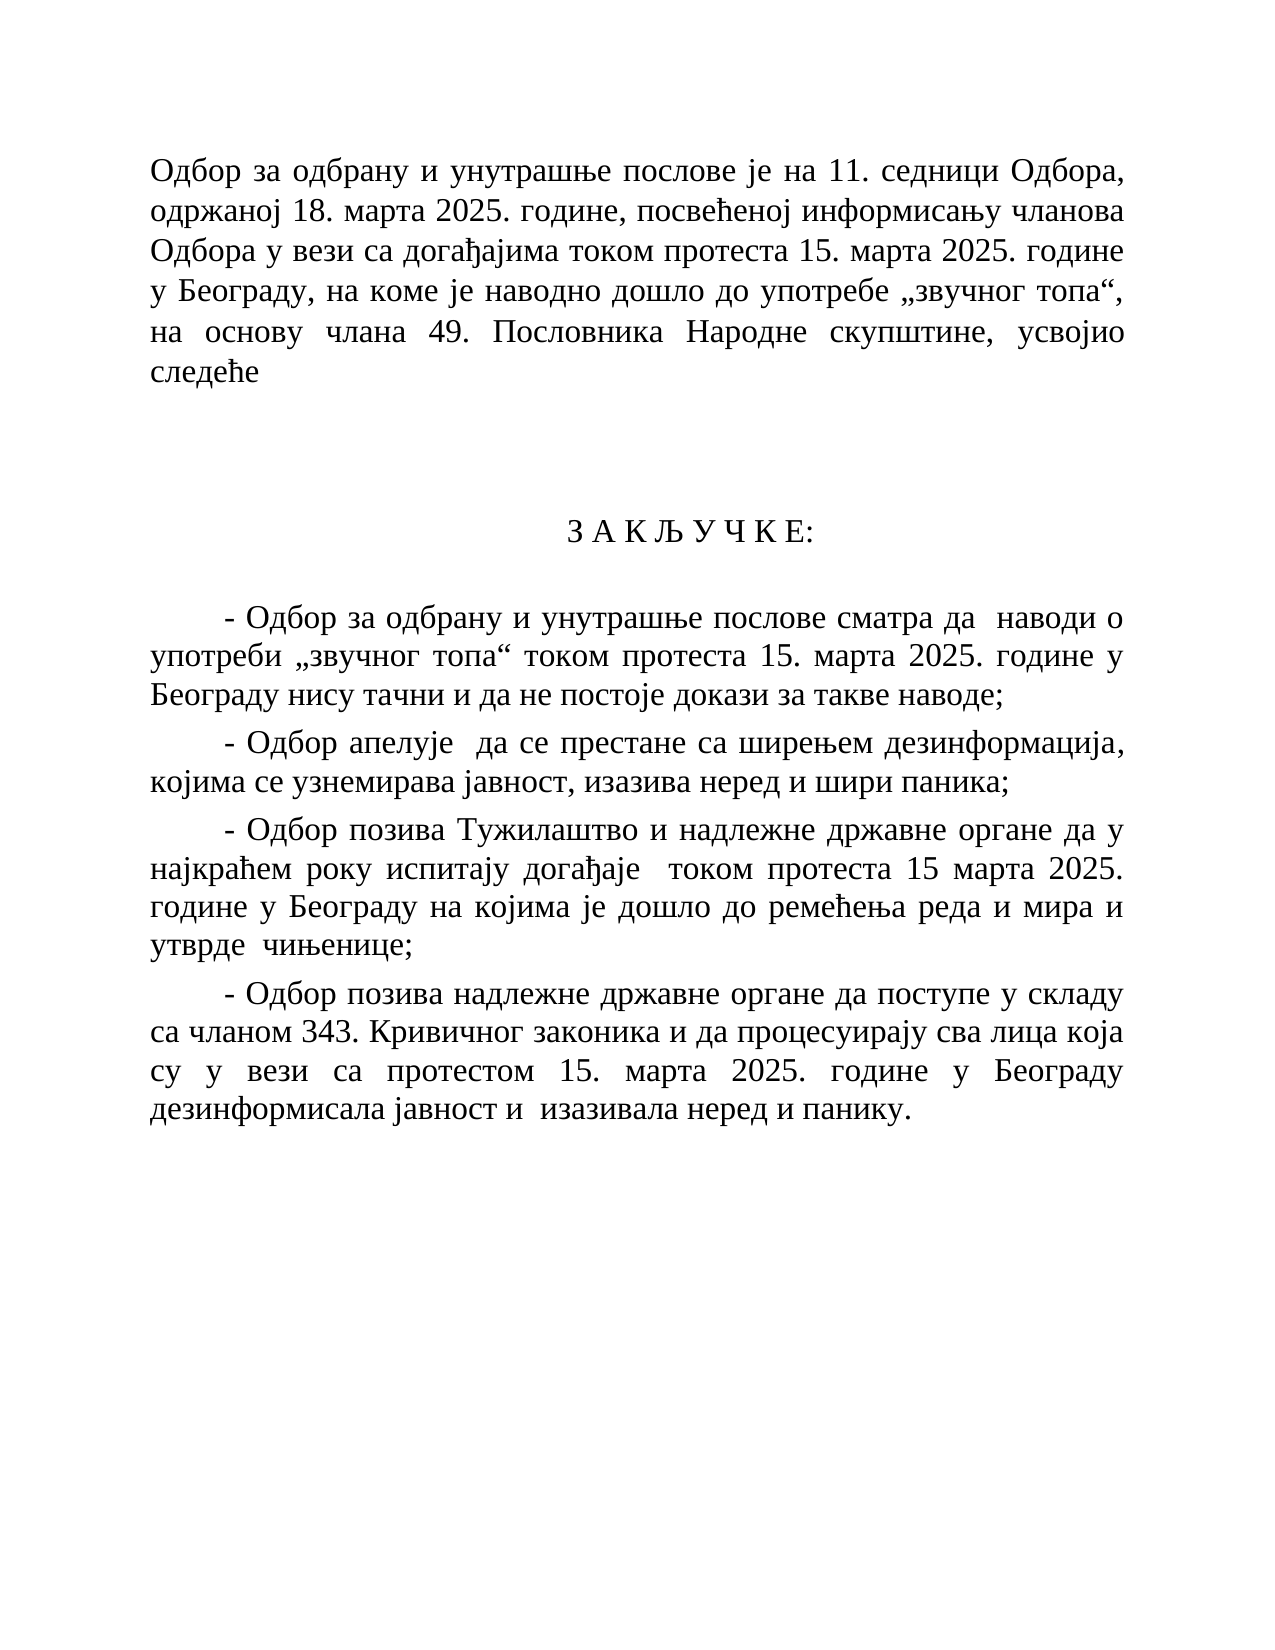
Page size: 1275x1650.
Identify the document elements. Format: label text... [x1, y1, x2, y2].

text З А К Љ У Ч К Е: [150, 512, 1125, 550]
text - Одбор позива надлежне државне органе да поступе у складу са чланом 343. Кривичног законика и да процесуирају сва лица која су у вези са протестом 15. марта 2025. године у Београду дезинформисала јавност и изазивала неред и панику. [150, 973, 1125, 1127]
text - Одбор позива Тужилаштво и надлежне државне органе да у најкраћем року испитају догађаје током протеста 15 марта 2025. године у Београду на којима је дошло до ремећења реда и мира и утврде чињенице; [150, 810, 1125, 963]
text - Одбор апелује да се престане са ширењем дезинформација, којима се узнемирава јавност, изазива неред и шири паника; [150, 723, 1125, 799]
text Одбор за одбрану и унутрашње послове је на 11. седници Одбора, одржаној 18. марта 2025. године, посвећеној информисању чланова Одбора у вези са догађајима током протеста 15. марта 2025. године у Београду, на коме је наводно дошло до употребе „звучног топа“, на основу члана 49. Пословника Народне скупштине, усвојио следеће [150, 150, 1125, 389]
text - Одбор за одбрану и унутрашње послове сматра да наводи о употреби „звучног топа“ током протеста 15. марта 2025. године у Београду нису тачни и да не постоје докази за такве наводе; [150, 597, 1125, 712]
